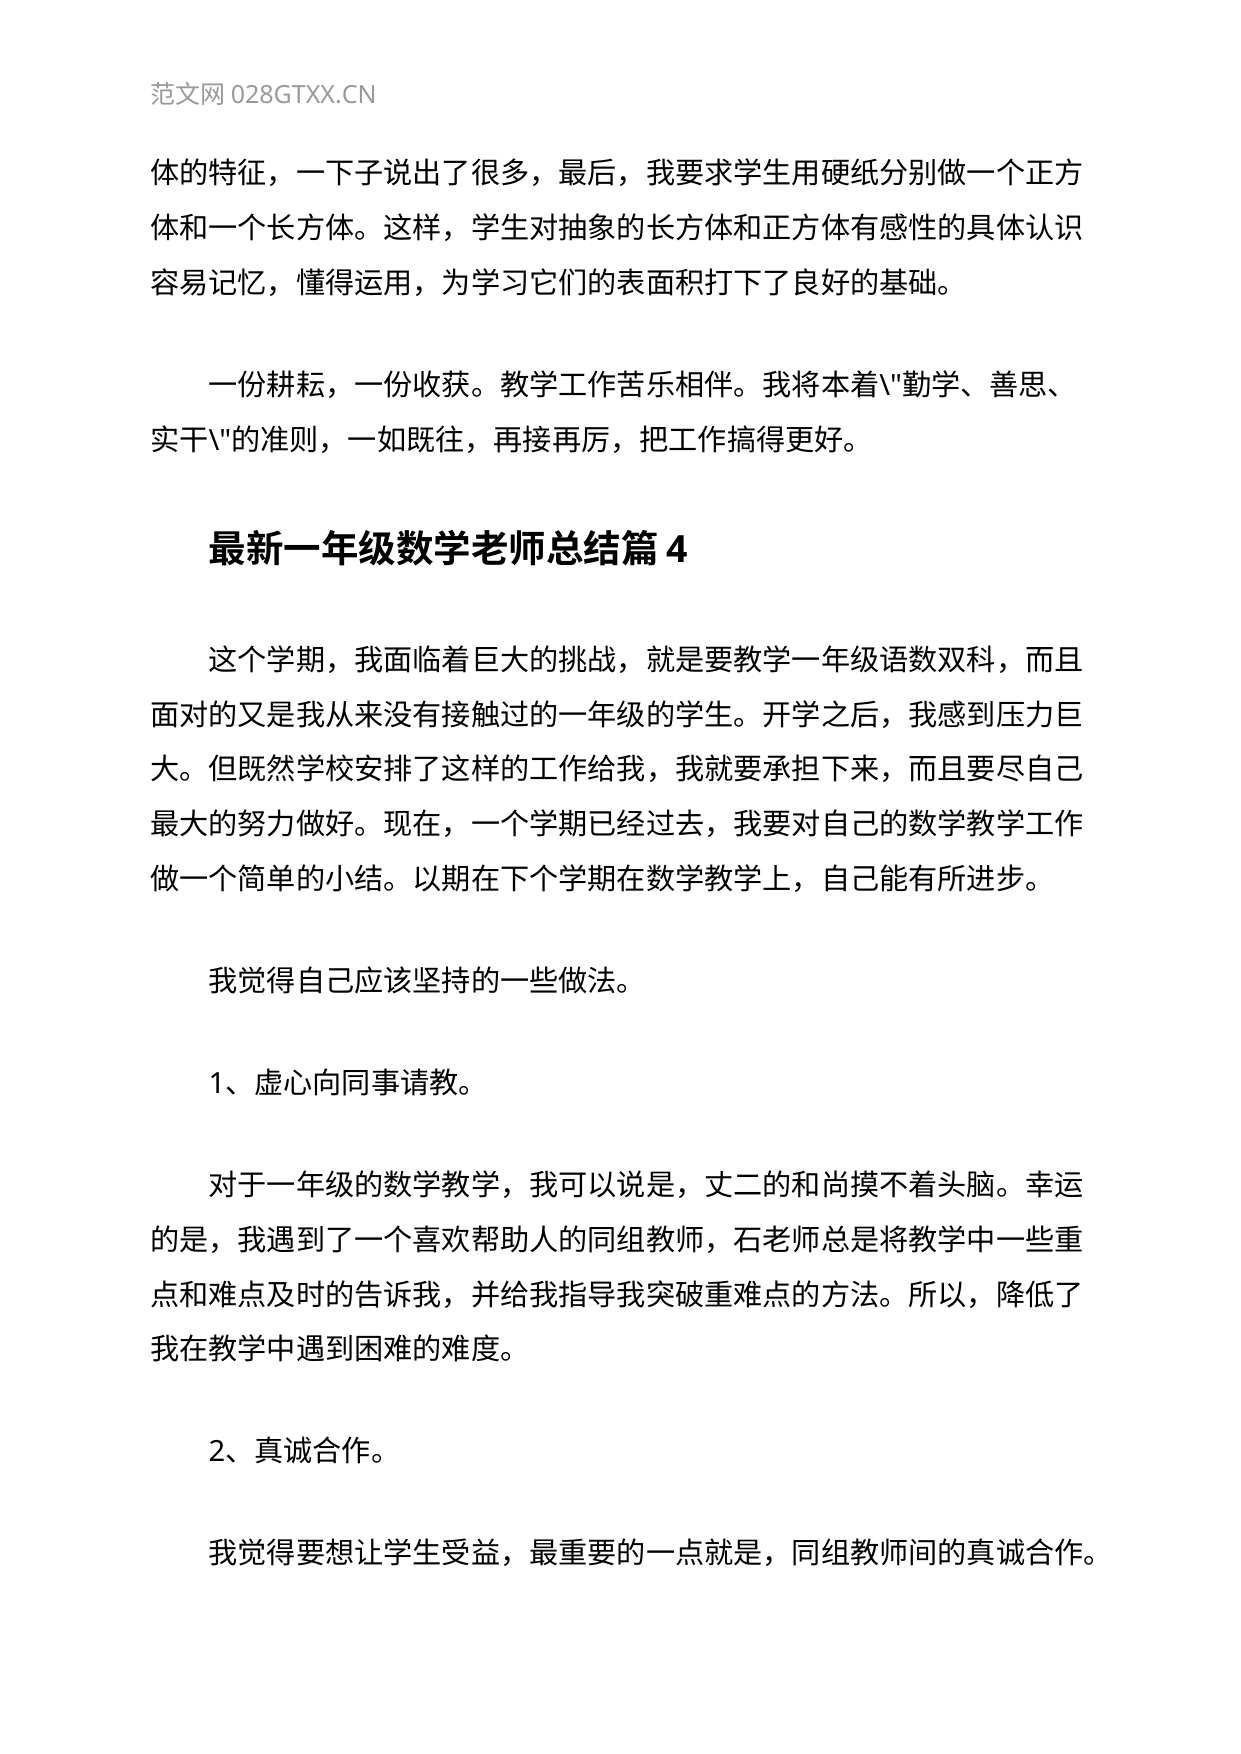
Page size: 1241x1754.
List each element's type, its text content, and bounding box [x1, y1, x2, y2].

text 一份耕耘，一份收获。教学工作苦乐相伴。我将本着\"勤学、善思、实干\"的准则，一如既往，再接再厉，把工作搞得更好。 [150, 362, 1090, 459]
text 我觉得自己应该坚持的一些做法。 [150, 957, 1090, 1000]
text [150, 150, 1090, 302]
text 对于一年级的数学教学，我可以说是，丈二的和尚摸不着头脑。幸运的是，我遇到了一个喜欢帮助人的同组教师，石老师总是将教学中一些重点和难点及时的告诉我，并给我指导我突破重难点的方法。所以，降低了我在教学中遇到困难的难度。 [150, 1161, 1090, 1368]
text 这个学期，我面临着巨大的挑战，就是要教学一年级语数双科，而且面对的又是我从来没有接触过的一年级的学生。开学之后，我感到压力巨大。但既然学校安排了这样的工作给我，我就要承担下来，而且要尽自己最大的努力做好。现在，一个学期已经过去，我要对自己的数学教学工作做一个简单的小结。以期在下个学期在数学教学上，自己能有所进步。 [150, 636, 1090, 898]
text 1、虚心向同事请教。 [150, 1059, 1090, 1102]
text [150, 1530, 1090, 1572]
text 2、真诚合作。 [150, 1428, 1090, 1470]
text 最新一年级数学老师总结篇4 [150, 518, 1090, 573]
